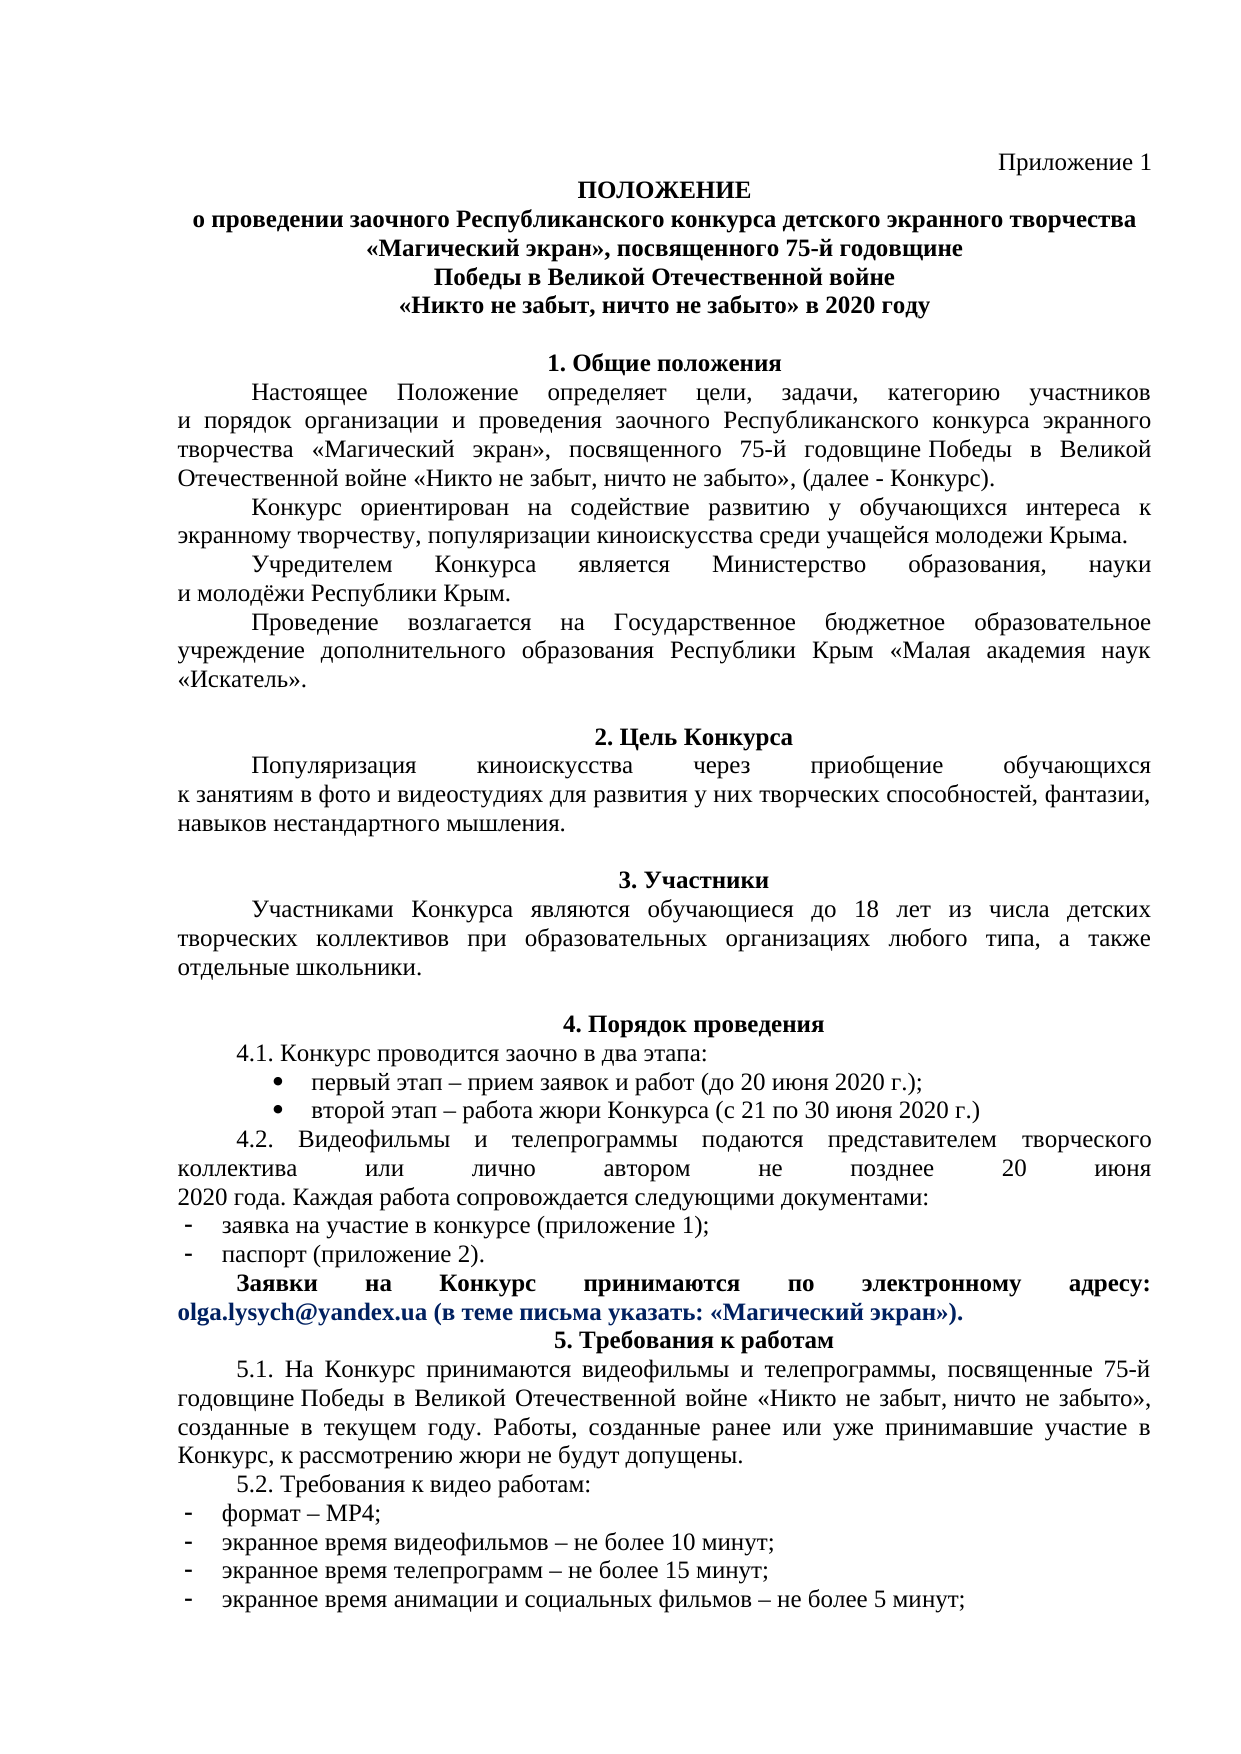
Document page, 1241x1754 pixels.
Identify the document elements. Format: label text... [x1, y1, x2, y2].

text Заявки на Конкурс принимаются по электронному адресу: olga.lysych@yandex.ua (в теме письма указать: «Магический экран»). [177, 1268, 1152, 1326]
text 1. Общие положения [177, 348, 1152, 377]
text Конкурс ориентирован на содействие развитию у обучающихся интереса к экранному творчеству, популяризации киноискусства среди учащейся молодежи Крыма. [177, 492, 1152, 549]
text 4.2. Видеофильмы и телепрограммы подаются представителем творческого коллектива или лично автором не позднее 20 июня 2020 года. Каждая работа сопровождается следующими документами: [177, 1124, 1152, 1211]
text Участниками Конкурса являются обучающиеся до 18 лет из числа детских творческих коллективов при образовательных организациях любого типа, а также отдельные школьники. [177, 894, 1152, 981]
list второй этап – работа жюри Конкурса (с 21 по 30 июня .) [274, 1096, 1152, 1124]
list заявка на участие в конкурсе (приложение 1); [184, 1211, 1152, 1239]
text Победы в Великой Отечественной войне [177, 262, 1152, 291]
text 5. Требования к работам [177, 1326, 1152, 1354]
list паспорт (приложение 2). [184, 1239, 1152, 1268]
list формат – МР4; [184, 1498, 1152, 1527]
text Популяризация киноискусства через приобщение обучающихся к занятиям в фото и видеостудиях для развития у них творческих способностей, фантазии, навыков нестандартного мышления. [177, 751, 1152, 837]
text Учредителем Конкурса является Министерство образования, науки и молодёжи Республики Крым. [177, 549, 1152, 607]
text 5.2. Требования к видео работам: [177, 1469, 1152, 1498]
text 2. Цель Конкурса [177, 722, 1152, 751]
text «Никто не забыт, ничто не забыто» в 2020 году [177, 291, 1152, 319]
list первый этап – прием заявок и работ (до 20 июня .); [274, 1067, 1152, 1096]
list экранное время анимации и социальных фильмов – не более 5 минут; [184, 1584, 1152, 1613]
text ПОЛОЖЕНИЕ [177, 176, 1152, 204]
text 4. Порядок проведения [177, 1009, 1152, 1038]
text Приложение 1 [177, 147, 1152, 176]
text Проведение возлагается на Государственное бюджетное образовательное учреждение дополнительного образования Республики Крым «Малая академия наук «Искатель». [177, 607, 1152, 693]
text Настоящее Положение определяет цели, задачи, категорию участников и порядок организации и проведения заочного Республиканского конкурса экранного творчества «Магический экран», посвященного 75-й годовщине Победы в Великой Отечественной войне «Никто не забыт, ничто не забыто», (далее - Конкурс). [177, 377, 1152, 492]
text 3. Участники [177, 866, 1152, 894]
list экранное время телепрограмм – не более 15 минут; [184, 1556, 1152, 1584]
text 4.1. Конкурс проводится заочно в два этапа: [177, 1038, 1152, 1067]
text о проведении заочного Республиканского конкурса детского экранного творчества «Магический экран», посвященного 75-й годовщине [177, 204, 1152, 262]
list экранное время видеофильмов – не более 10 минут; [184, 1527, 1152, 1556]
text 5.1. На Конкурс принимаются видеофильмы и телепрограммы, посвященные 75-й годовщине Победы в Великой Отечественной войне «Никто не забыт, ничто не забыто», созданные в текущем году. Работы, созданные ранее или уже принимавшие участие в Конкурс, к рассмотрению жюри не будут допущены. [177, 1354, 1152, 1469]
